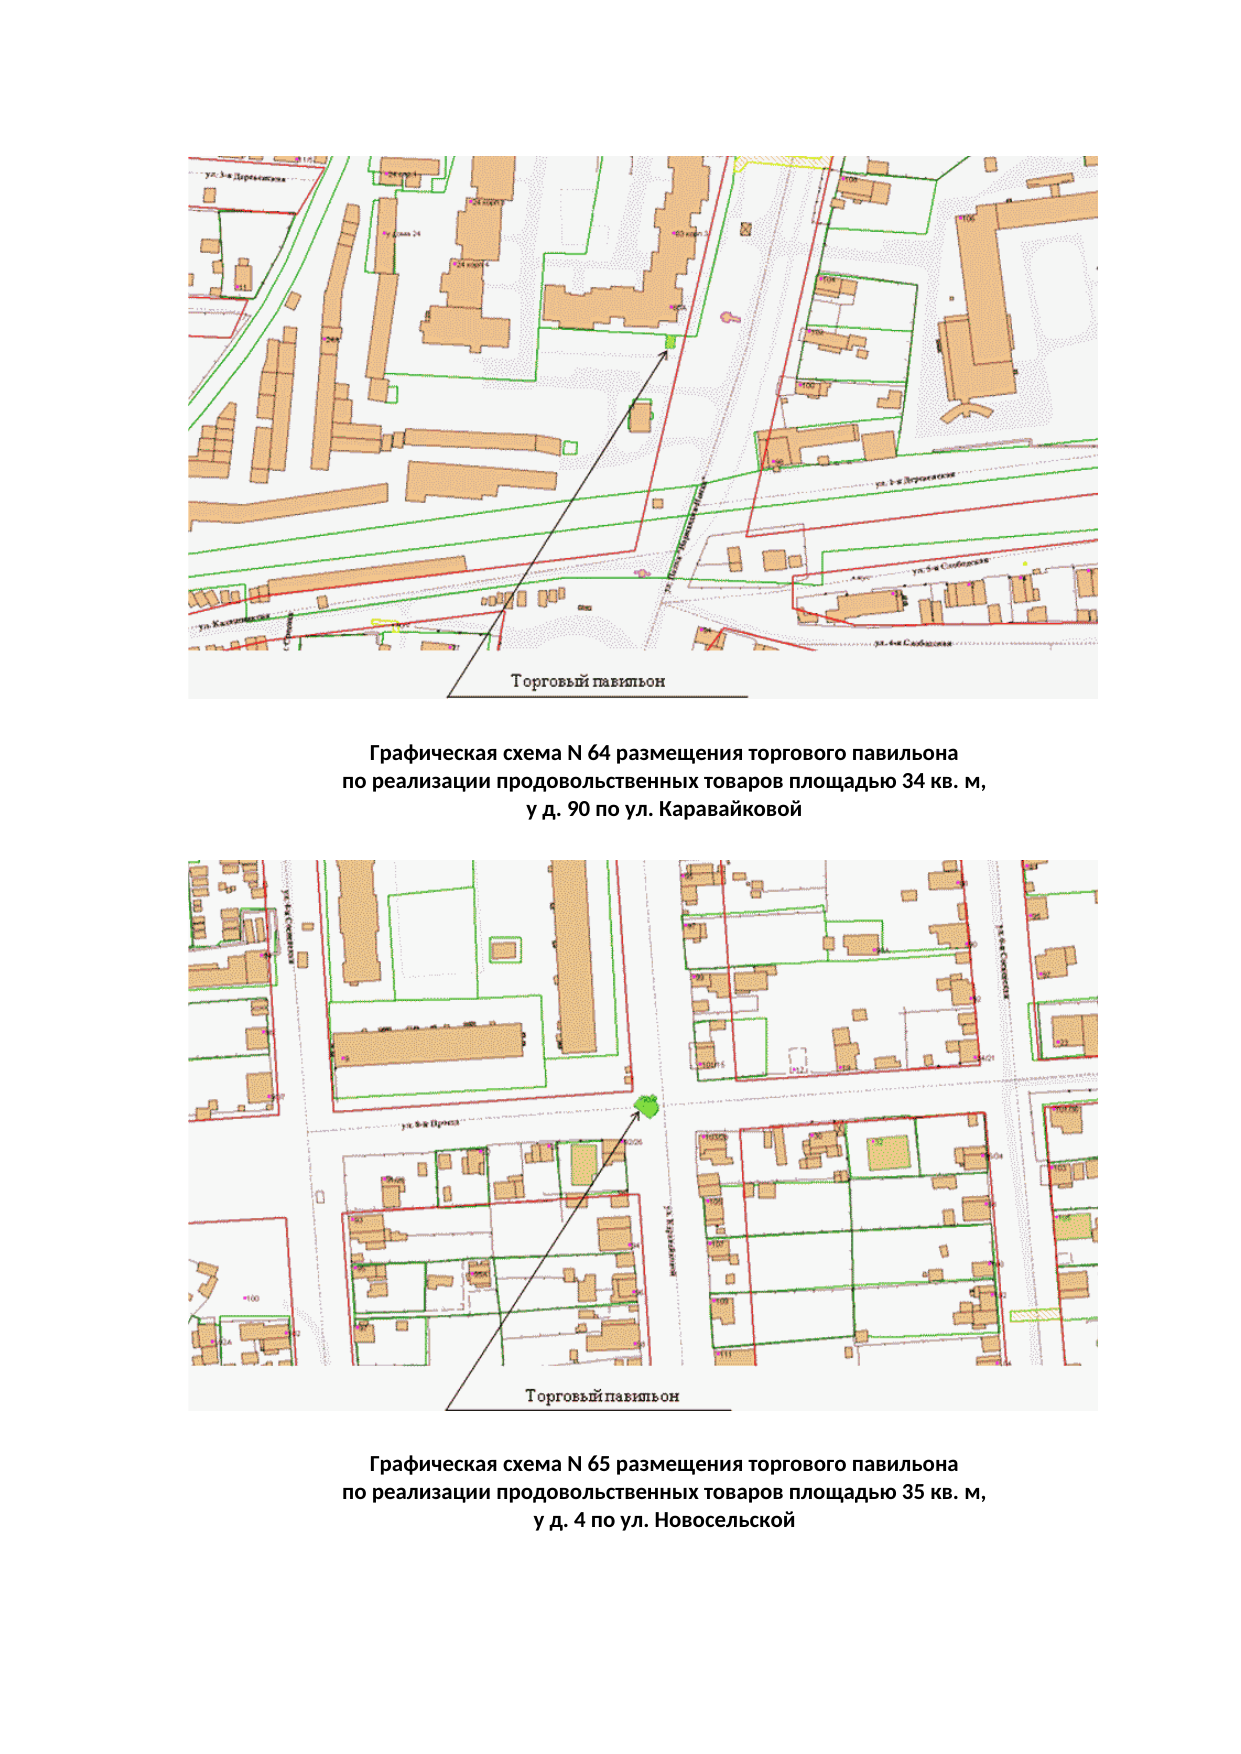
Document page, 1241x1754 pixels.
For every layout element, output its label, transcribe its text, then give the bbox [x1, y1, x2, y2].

title по реализации продовольственных товаров площадью 34 кв. м, [177, 766, 1152, 794]
title у д. 90 по ул. Каравайковой [177, 794, 1152, 822]
title Графическая схема N 64 размещения торгового павильона [177, 738, 1152, 766]
picture [188, 156, 1098, 699]
title по реализации продовольственных товаров площадью 35 кв. м, [177, 1477, 1152, 1505]
table_header [171, 850, 1116, 1421]
table_header [171, 146, 1116, 710]
title Графическая схема N 65 размещения торгового павильона [177, 1449, 1152, 1477]
title у д. 4 по ул. Новосельской [177, 1505, 1152, 1533]
picture [188, 860, 1098, 1411]
